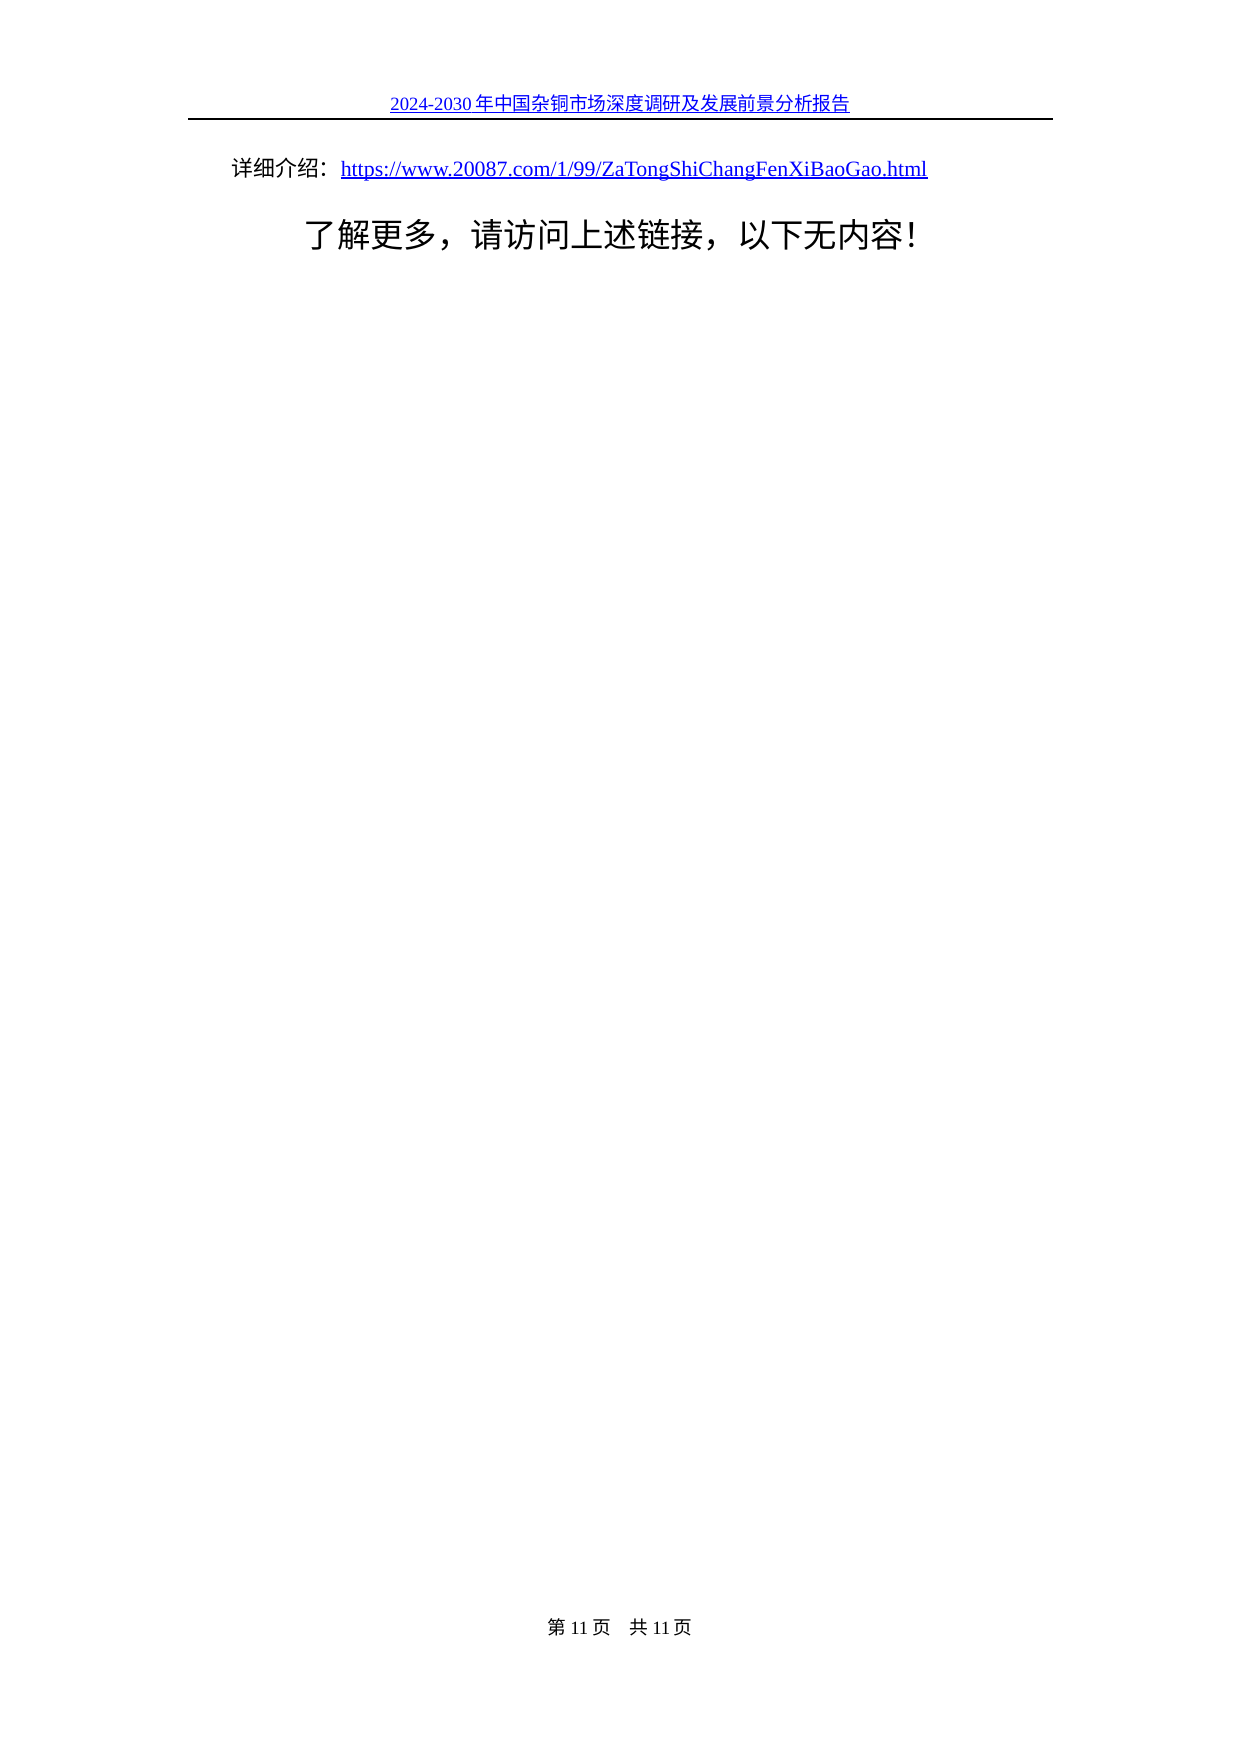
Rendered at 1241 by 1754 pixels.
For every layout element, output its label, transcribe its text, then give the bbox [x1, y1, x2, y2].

title 了解更多，请访问上述链接，以下无内容！ [187, 200, 1053, 265]
text 详细介绍：https://www.20087.com/1/99/ZaTongShiChangFenXiBaoGao.html [187, 150, 1053, 183]
